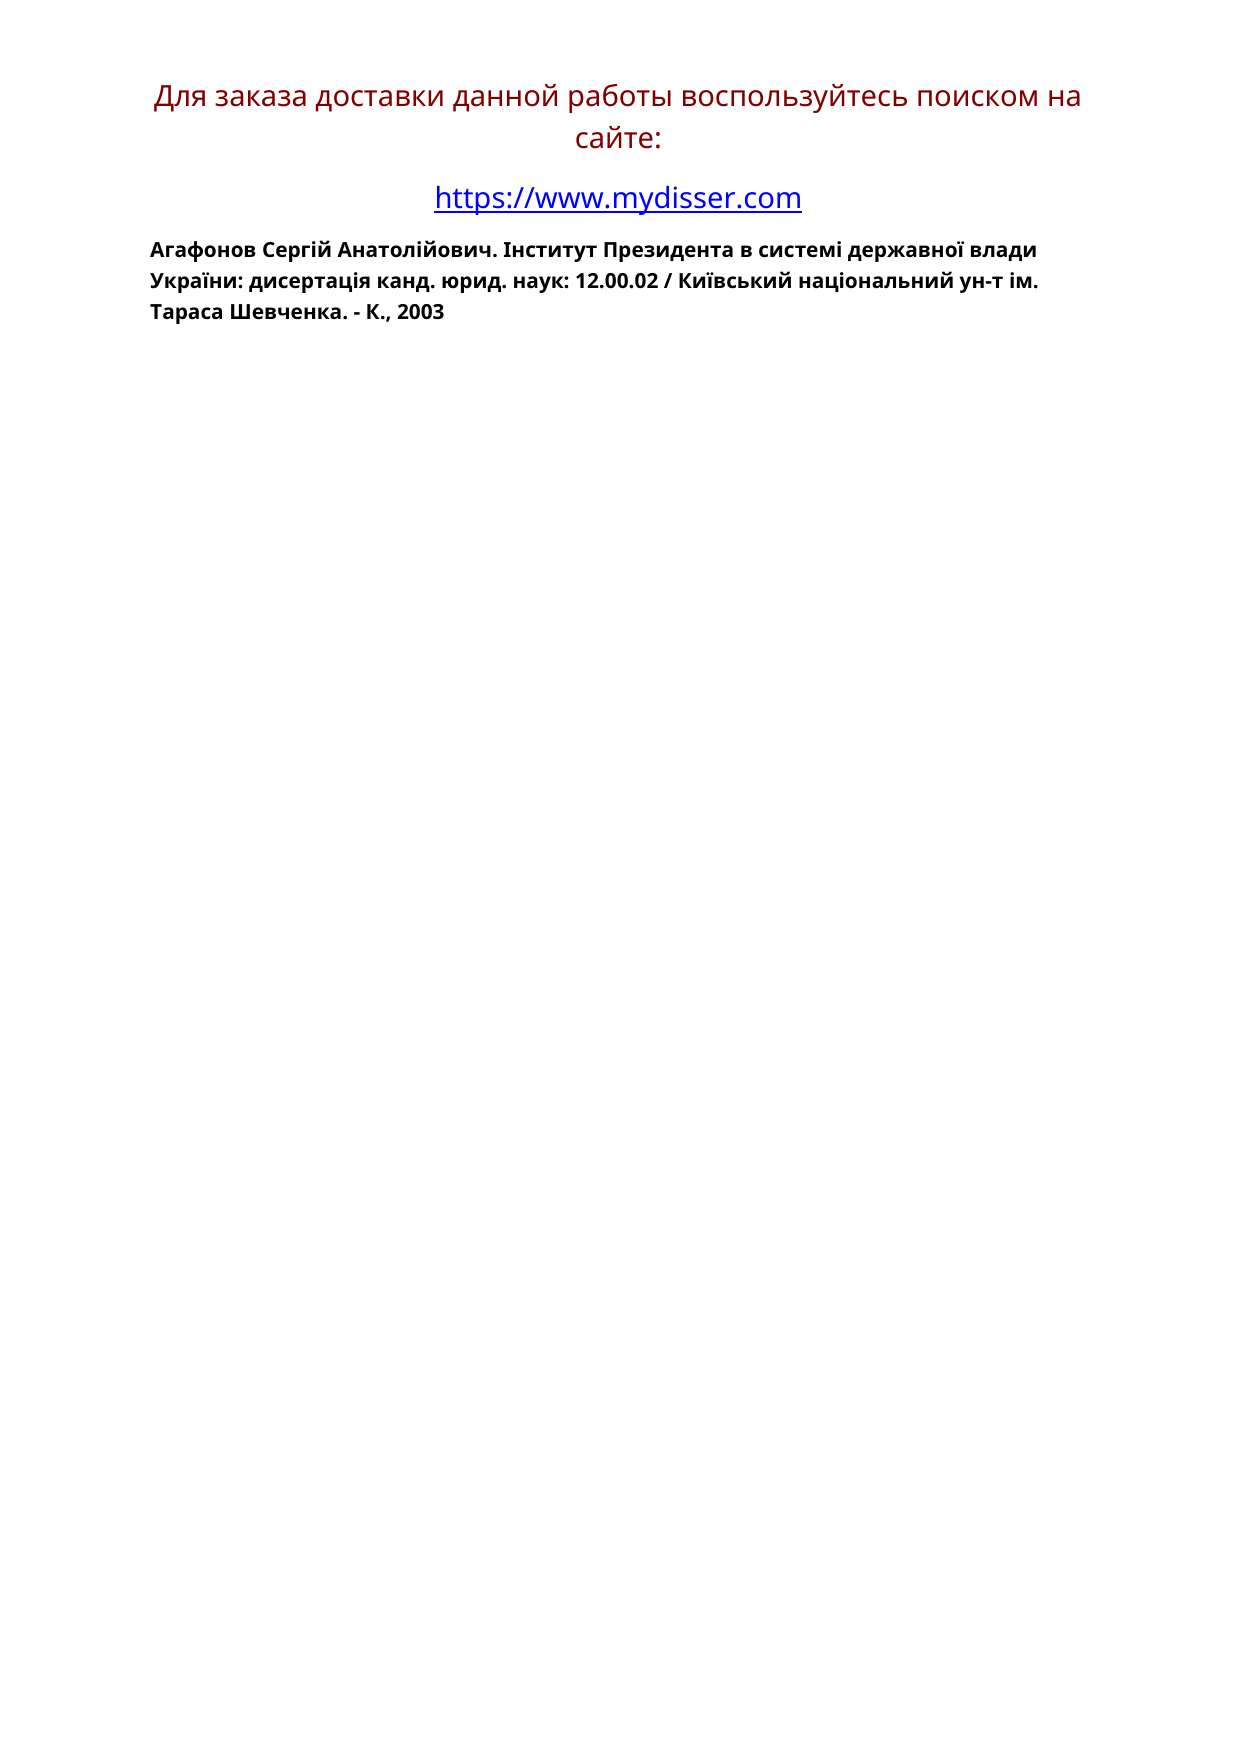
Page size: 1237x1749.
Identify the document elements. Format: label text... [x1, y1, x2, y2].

text Агафонов Сергій Анатолійович. Інститут Президента в системі державної влади України: дисертація канд. юрид. наук: 12.00.02 / Київський національний ун-т ім. Тараса Шевченка. - К., 2003 [150, 236, 1086, 325]
